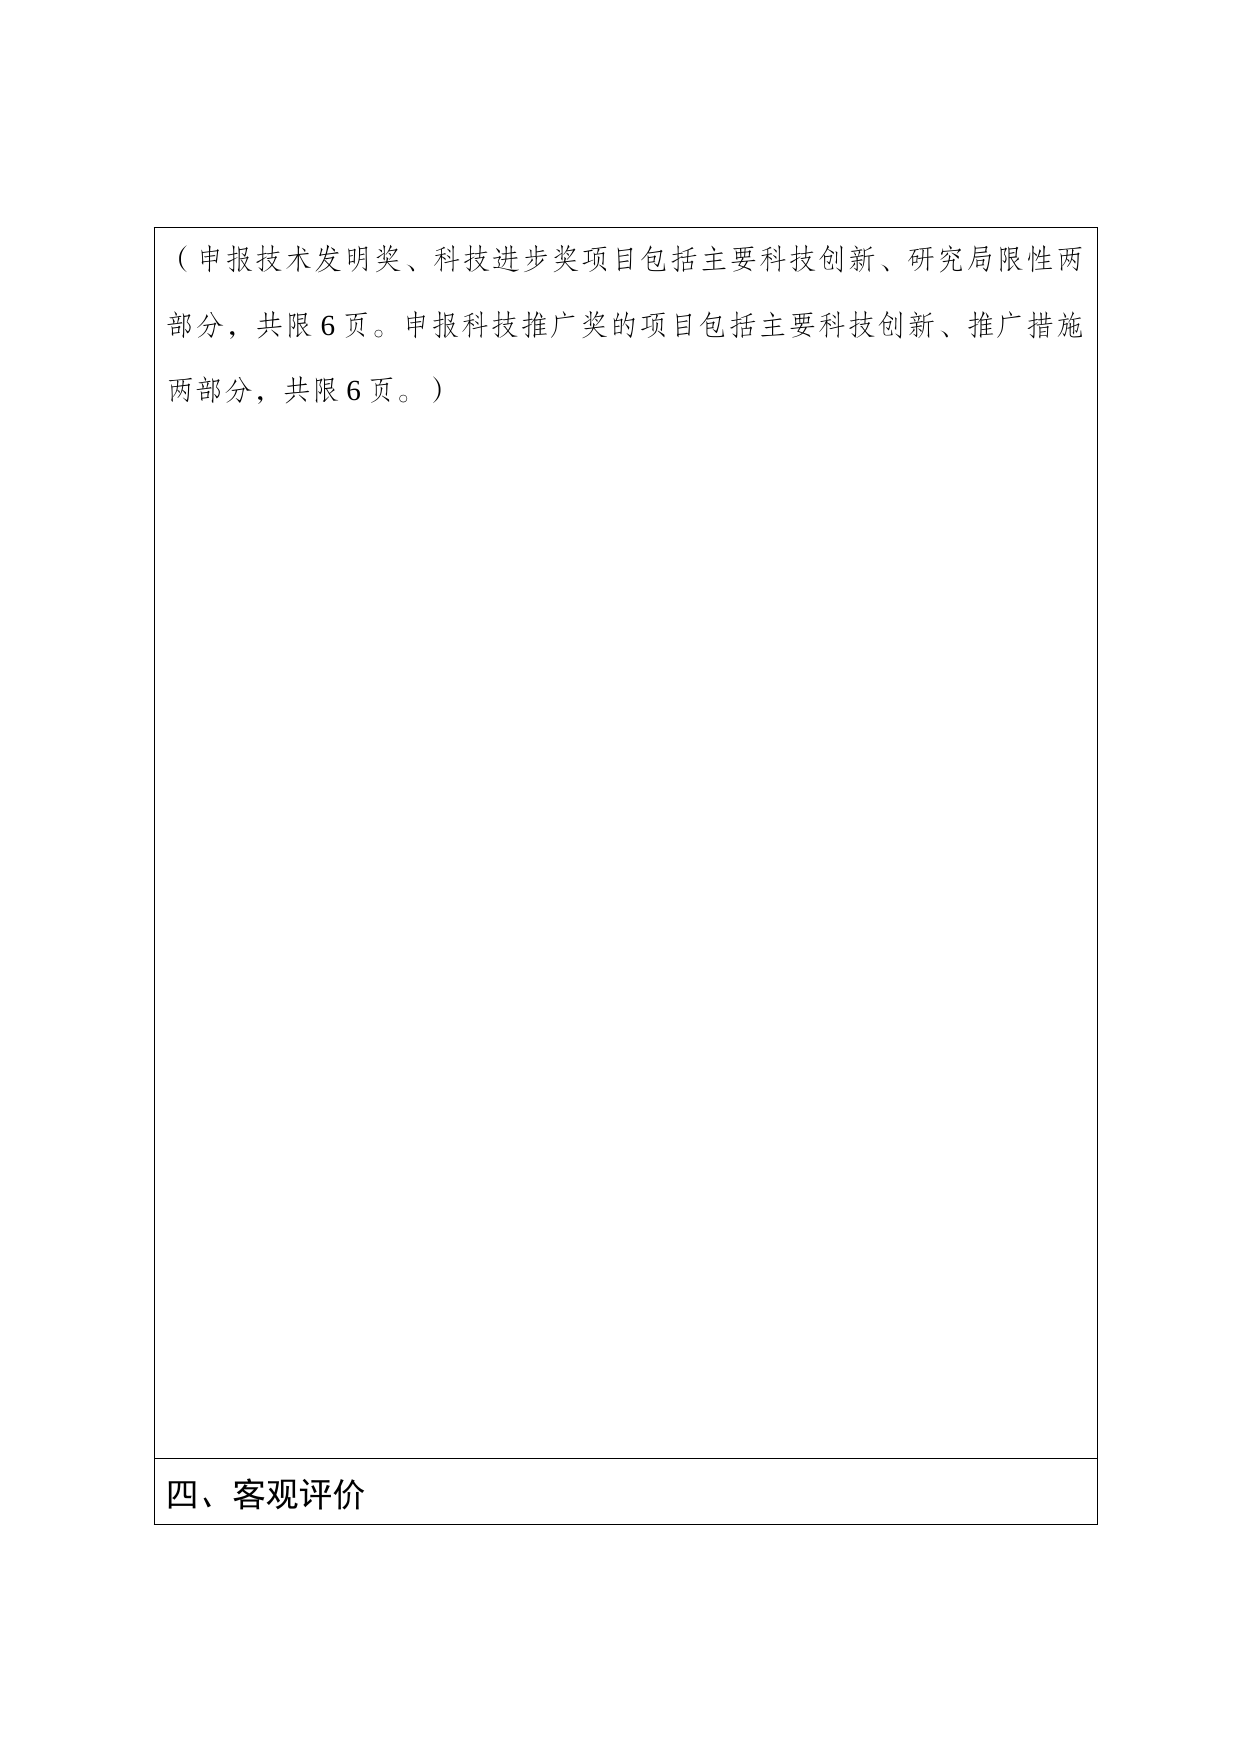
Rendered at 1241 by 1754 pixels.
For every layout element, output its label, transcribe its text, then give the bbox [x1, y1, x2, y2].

table_cell （申报技术发明奖、科技进步奖项目包括主要科技创新、研究局限性两部分，共限6页。申报科技推广奖的项目包括主要科技创新、推广措施两部分，共限6页。） [155, 228, 1097, 1458]
table_cell 四、客观评价 [155, 1459, 1097, 1524]
